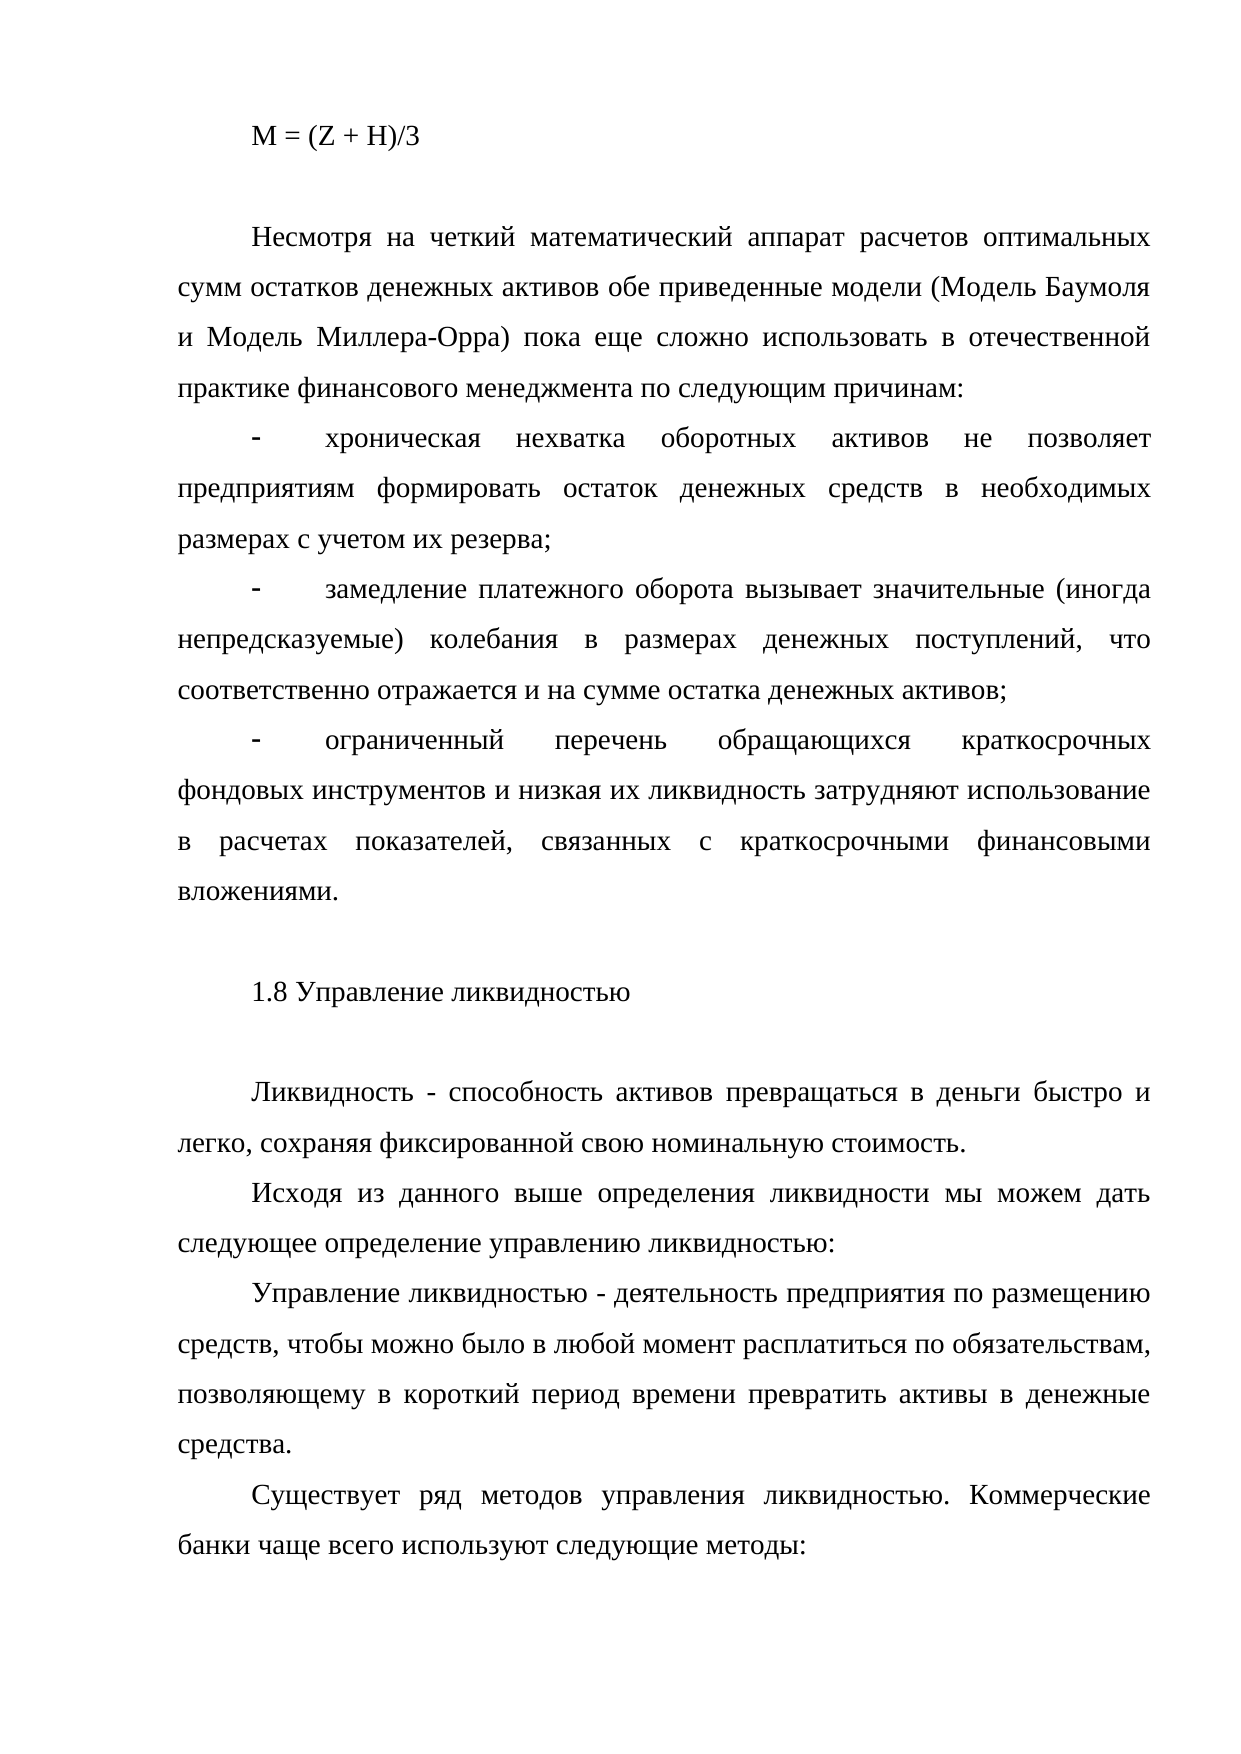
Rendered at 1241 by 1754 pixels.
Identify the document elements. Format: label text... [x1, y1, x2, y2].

text Несмотря на четкий математический аппарат расчетов оптимальных сумм остатков денежных активов обе приведенные модели (Модель Баумоля и Модель Миллера-Орра) пока еще сложно использовать в отечественной практике финансового менеджмента по следующим причинам: [177, 219, 1152, 403]
text Управление ликвидностью - деятельность предприятия по размещению средств, чтобы можно было в любой момент расплатиться по обязательствам, позволяющему в короткий период времени превратить активы в денежные средства. [177, 1276, 1152, 1460]
list хроническая нехватка оборотных активов не позволяет предприятиям формировать остаток денежных средств в необходимых размерах с учетом их резерва; [177, 420, 1152, 554]
text 1.8 Управление ликвидностью [177, 974, 1152, 1007]
list ограниченный перечень обращающихся краткосрочных фондовых инструментов и низкая их ликвидность затрудняют использование в расчетах показателей, связанных с краткосрочными финансовыми вложениями. [177, 722, 1152, 907]
list замедление платежного оборота вызывает значительные (иногда непредсказуемые) колебания в размерах денежных поступлений, что соответственно отражается и на сумме остатка денежных активов; [177, 571, 1152, 705]
text М = (Z + Н)/3 [177, 118, 1152, 152]
text Существует ряд методов управления ликвидностью. Коммерческие банки чаще всего используют следующие методы: [177, 1477, 1152, 1561]
text Исходя из данного выше определения ликвидности мы можем дать следующее определение управлению ликвидностью: [177, 1175, 1152, 1259]
text Ликвидность - способность активов превращаться в деньги быстро и легко, сохраняя фиксированной свою номинальную стоимость. [177, 1074, 1152, 1158]
